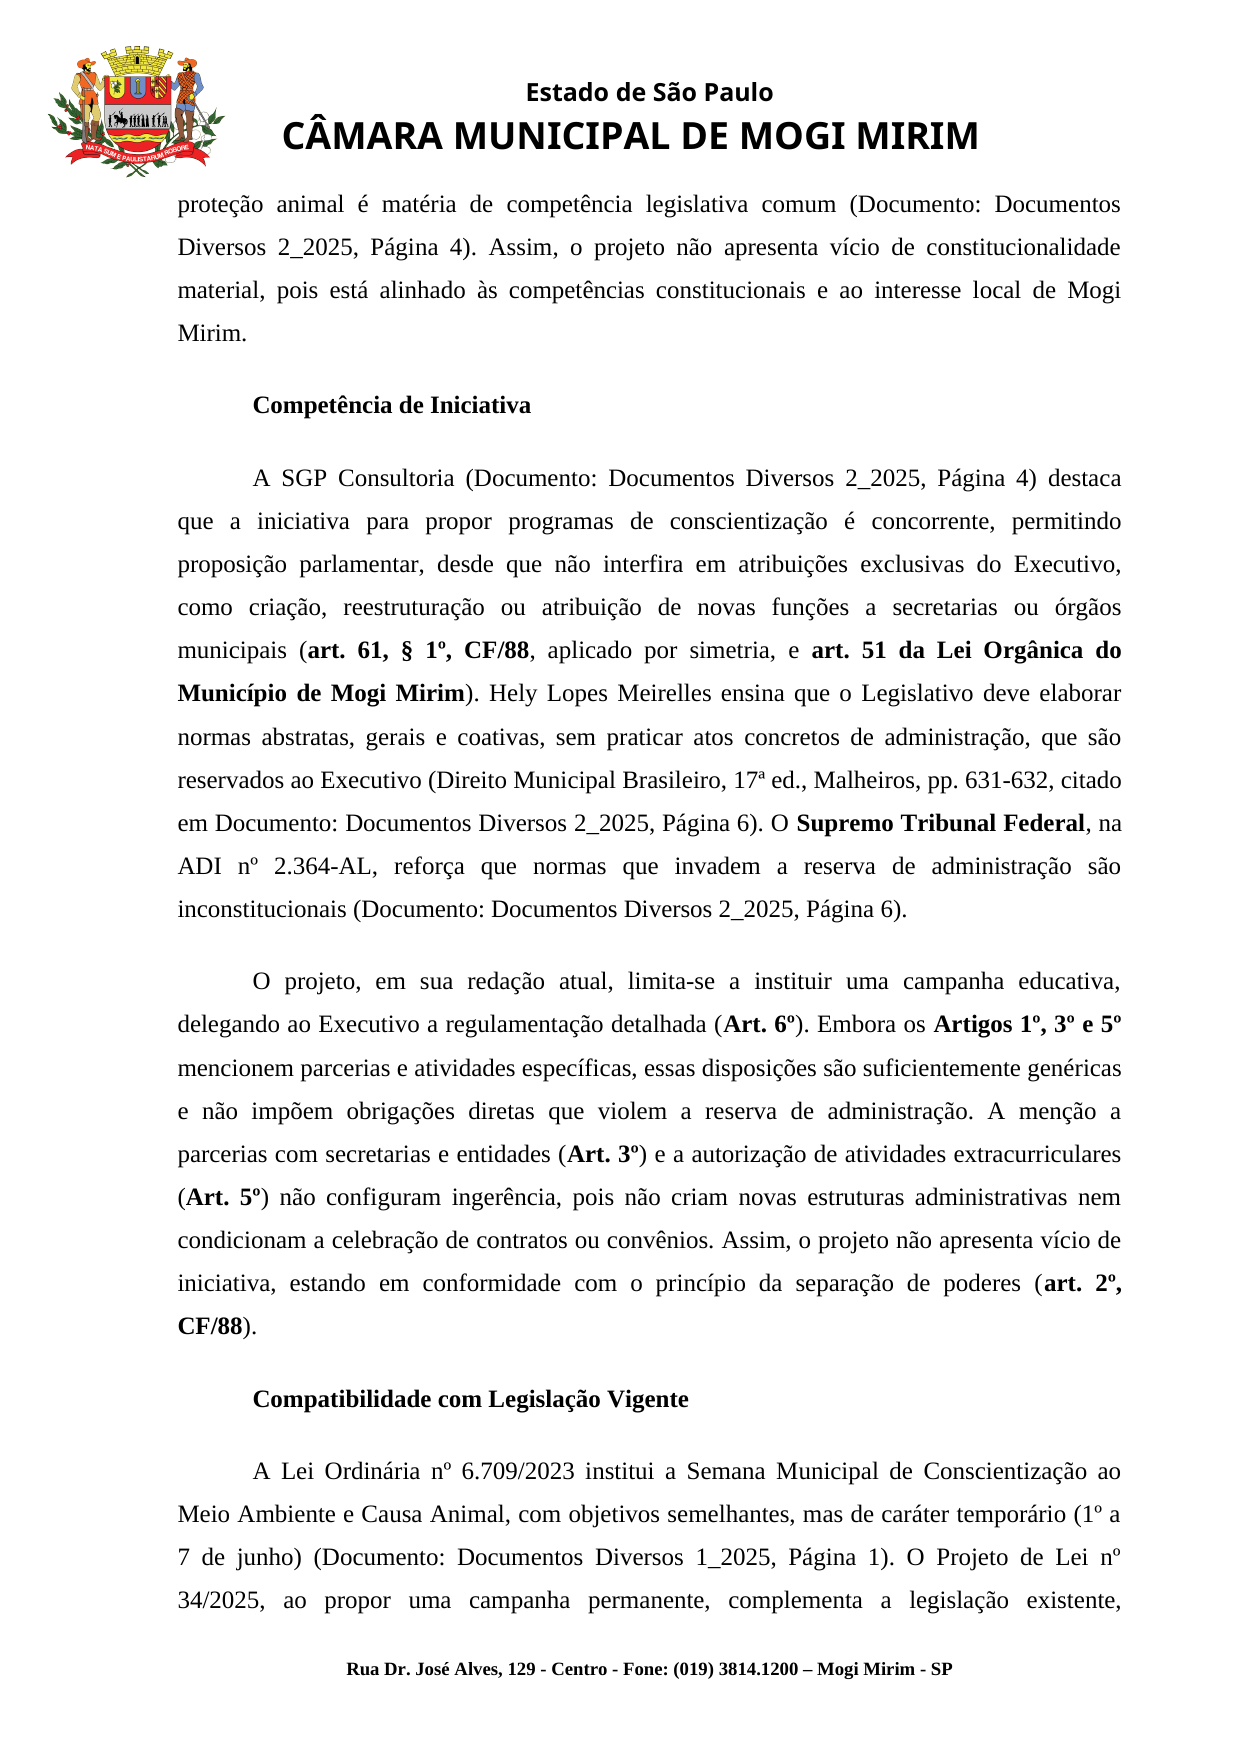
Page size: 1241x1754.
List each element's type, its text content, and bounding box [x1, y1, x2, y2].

text A SGP Consultoria (Documento: Documentos Diversos 2_2025, Página 4) destaca que a iniciativa para propor programas de conscientização é concorrente, permitindo proposição parlamentar, desde que não interfira em atribuições exclusivas do Executivo, como criação, reestruturação ou atribuição de novas funções a secretarias ou órgãos municipais (art. 61, § 1º, CF/88, aplicado por simetria, e art. 51 da Lei Orgânica do Município de Mogi Mirim). Hely Lopes Meirelles ensina que o Legislativo deve elaborar normas abstratas, gerais e coativas, sem praticar atos concretos de administração, que são reservados ao Executivo (Direito Municipal Brasileiro, 17ª ed., Malheiros, pp. 631-632, citado em Documento: Documentos Diversos 2_2025, Página 6). O Supremo Tribunal Federal, na ADI nº 2.364-AL, reforça que normas que invadem a reserva de administração são inconstitucionais (Documento: Documentos Diversos 2_2025, Página 6). [177, 463, 1122, 923]
picture [25, 34, 246, 189]
text O projeto, em sua redação atual, limita-se a instituir uma campanha educativa, delegando ao Executivo a regulamentação detalhada (Art. 6º). Embora os Artigos 1º, 3º e 5º mencionem parcerias e atividades específicas, essas disposições são suficientemente genéricas e não impõem obrigações diretas que violem a reserva de administração. A menção a parcerias com secretarias e entidades (Art. 3º) e a autorização de atividades extracurriculares (Art. 5º) não configuram ingerência, pois não criam novas estruturas administrativas nem condicionam a celebração de contratos ou convênios. Assim, o projeto não apresenta vício de iniciativa, estando em conformidade com o princípio da separação de poderes (art. 2º, CF/88). [177, 966, 1122, 1340]
text Competência de Iniciativa [177, 391, 1122, 419]
text Compatibilidade com Legislação Vigente [177, 1384, 1122, 1412]
